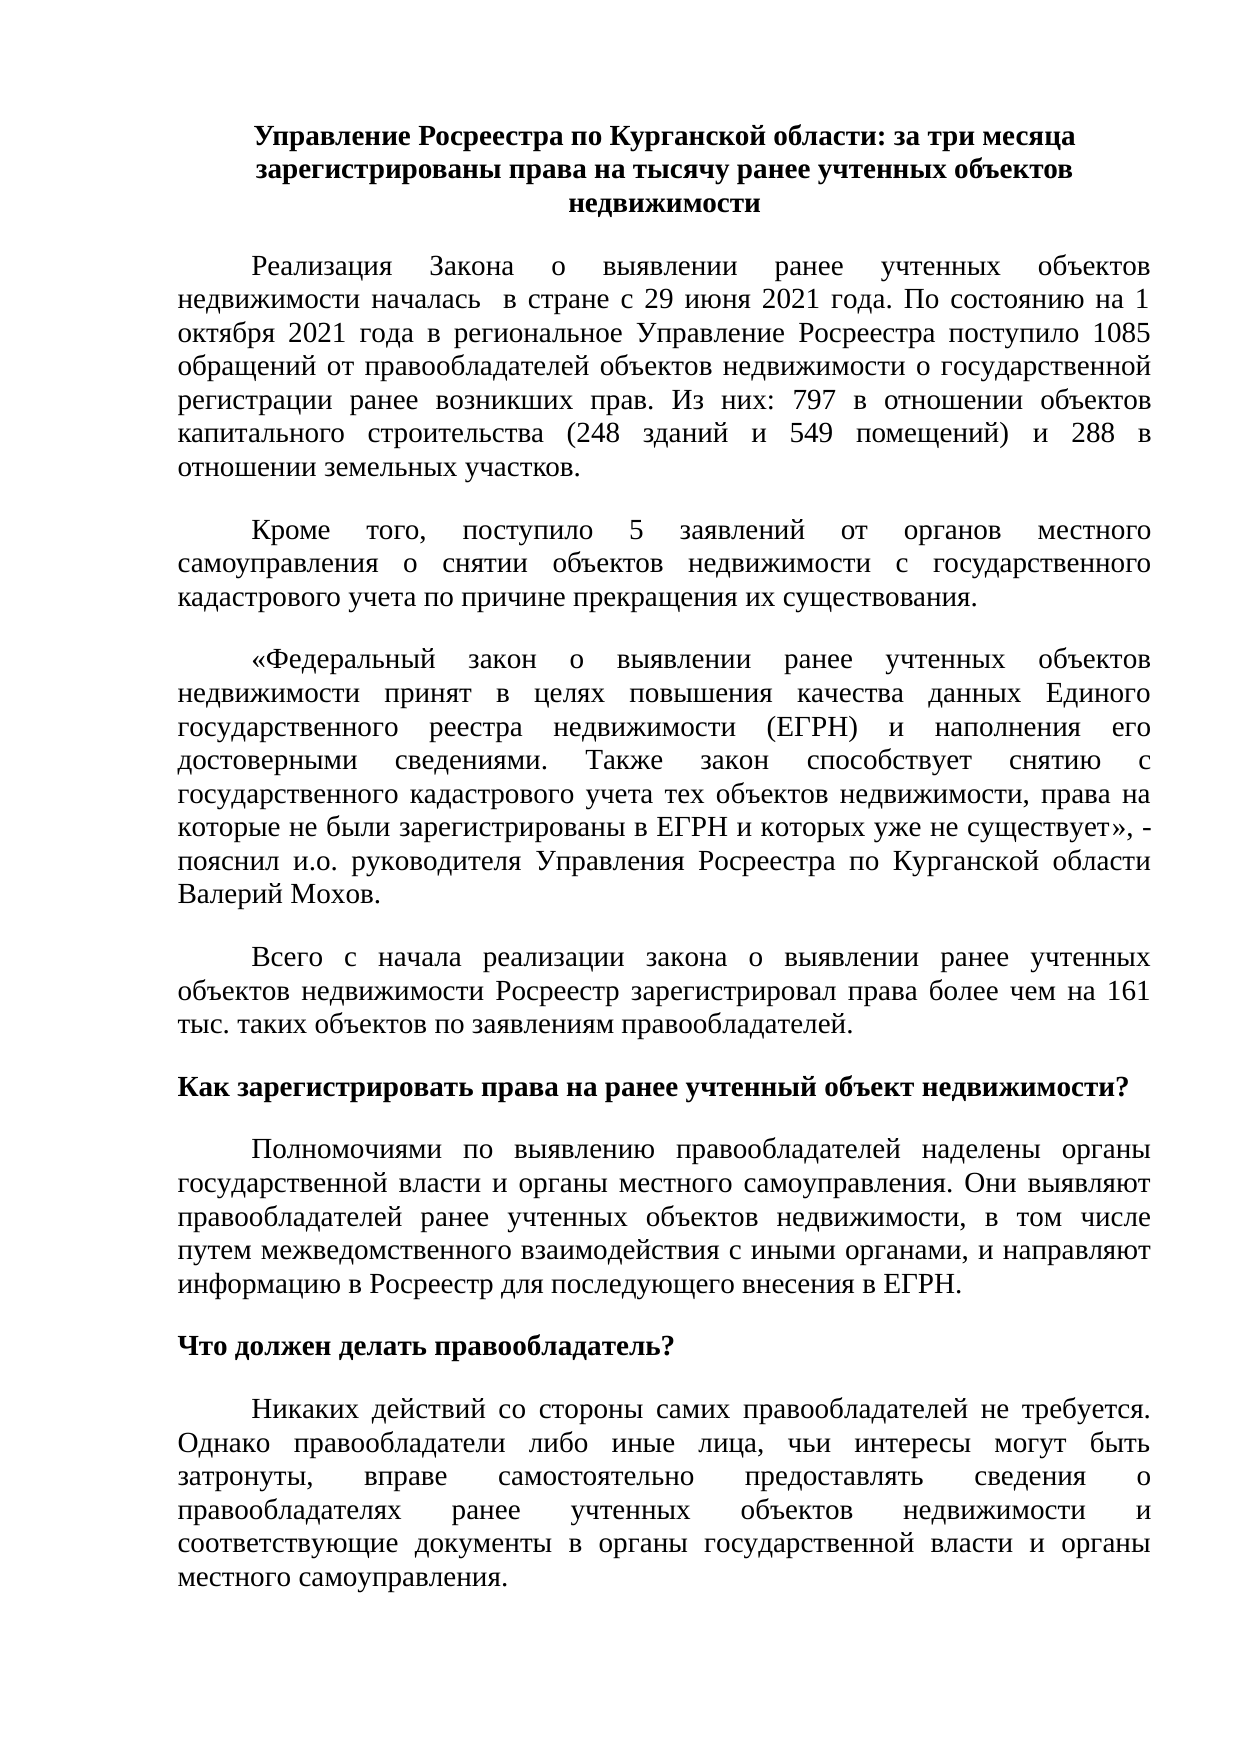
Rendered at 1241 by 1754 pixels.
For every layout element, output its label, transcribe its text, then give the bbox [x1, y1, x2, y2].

text «Федеральный закон о выявлении ранее учтенных объектов недвижимости принят в целях повышения качества данных Единого государственного реестра недвижимости (ЕГРН) и наполнения его достоверными сведениями. Также закон способствует снятию с государственного кадастрового учета тех объектов недвижимости, права на которые не были зарегистрированы в ЕГРН и которых уже не существует», - пояснил и.о. руководителя Управления Росреестра по Курганской области Валерий Мохов. [177, 642, 1152, 910]
text Всего с начала реализации закона о выявлении ранее учтенных объектов недвижимости Росреестр зарегистрировал права более чем на 161 тыс. таких объектов по заявлениям правообладателей. [177, 939, 1152, 1040]
text Кроме того, поступило 5 заявлений от органов местного самоуправления о снятии объектов недвижимости с государственного кадастрового учета по причине прекращения их существования. [177, 512, 1152, 612]
text Полномочиями по выявлению правообладателей наделены органы государственной власти и органы местного самоуправления. Они выявляют правообладателей ранее учтенных объектов недвижимости, в том числе путем межведомственного взаимодействия с иными органами, и направляют информацию в Росреестр для последующего внесения в ЕГРН. [177, 1132, 1152, 1299]
text Управление Росреестра по Курганской области: за три месяца зарегистрированы права на тысячу ранее учтенных объектов недвижимости [177, 118, 1152, 219]
text Реализация Закона о выявлении ранее учтенных объектов недвижимости началась в стране с 29 июня 2021 года. По состоянию на 1 октября 2021 года в региональное Управление Росреестра поступило 1085 обращений от правообладателей объектов недвижимости о государственной регистрации ранее возникших прав. Из них: 797 в отношении объектов капитального строительства (248 зданий и 549 помещений) и 288 в отношении земельных участков. [177, 248, 1152, 483]
text Как зарегистрировать права на ранее учтенный объект недвижимости? [177, 1069, 1152, 1102]
text Что должен делать правообладатель? [177, 1328, 1152, 1362]
text Никаких действий со стороны самих правообладателей не требуется. Однако правообладатели либо иные лица, чьи интересы могут быть затронуты, вправе самостоятельно предоставлять сведения о правообладателях ранее учтенных объектов недвижимости и соответствующие документы в органы государственной власти и органы местного самоуправления. [177, 1391, 1152, 1592]
